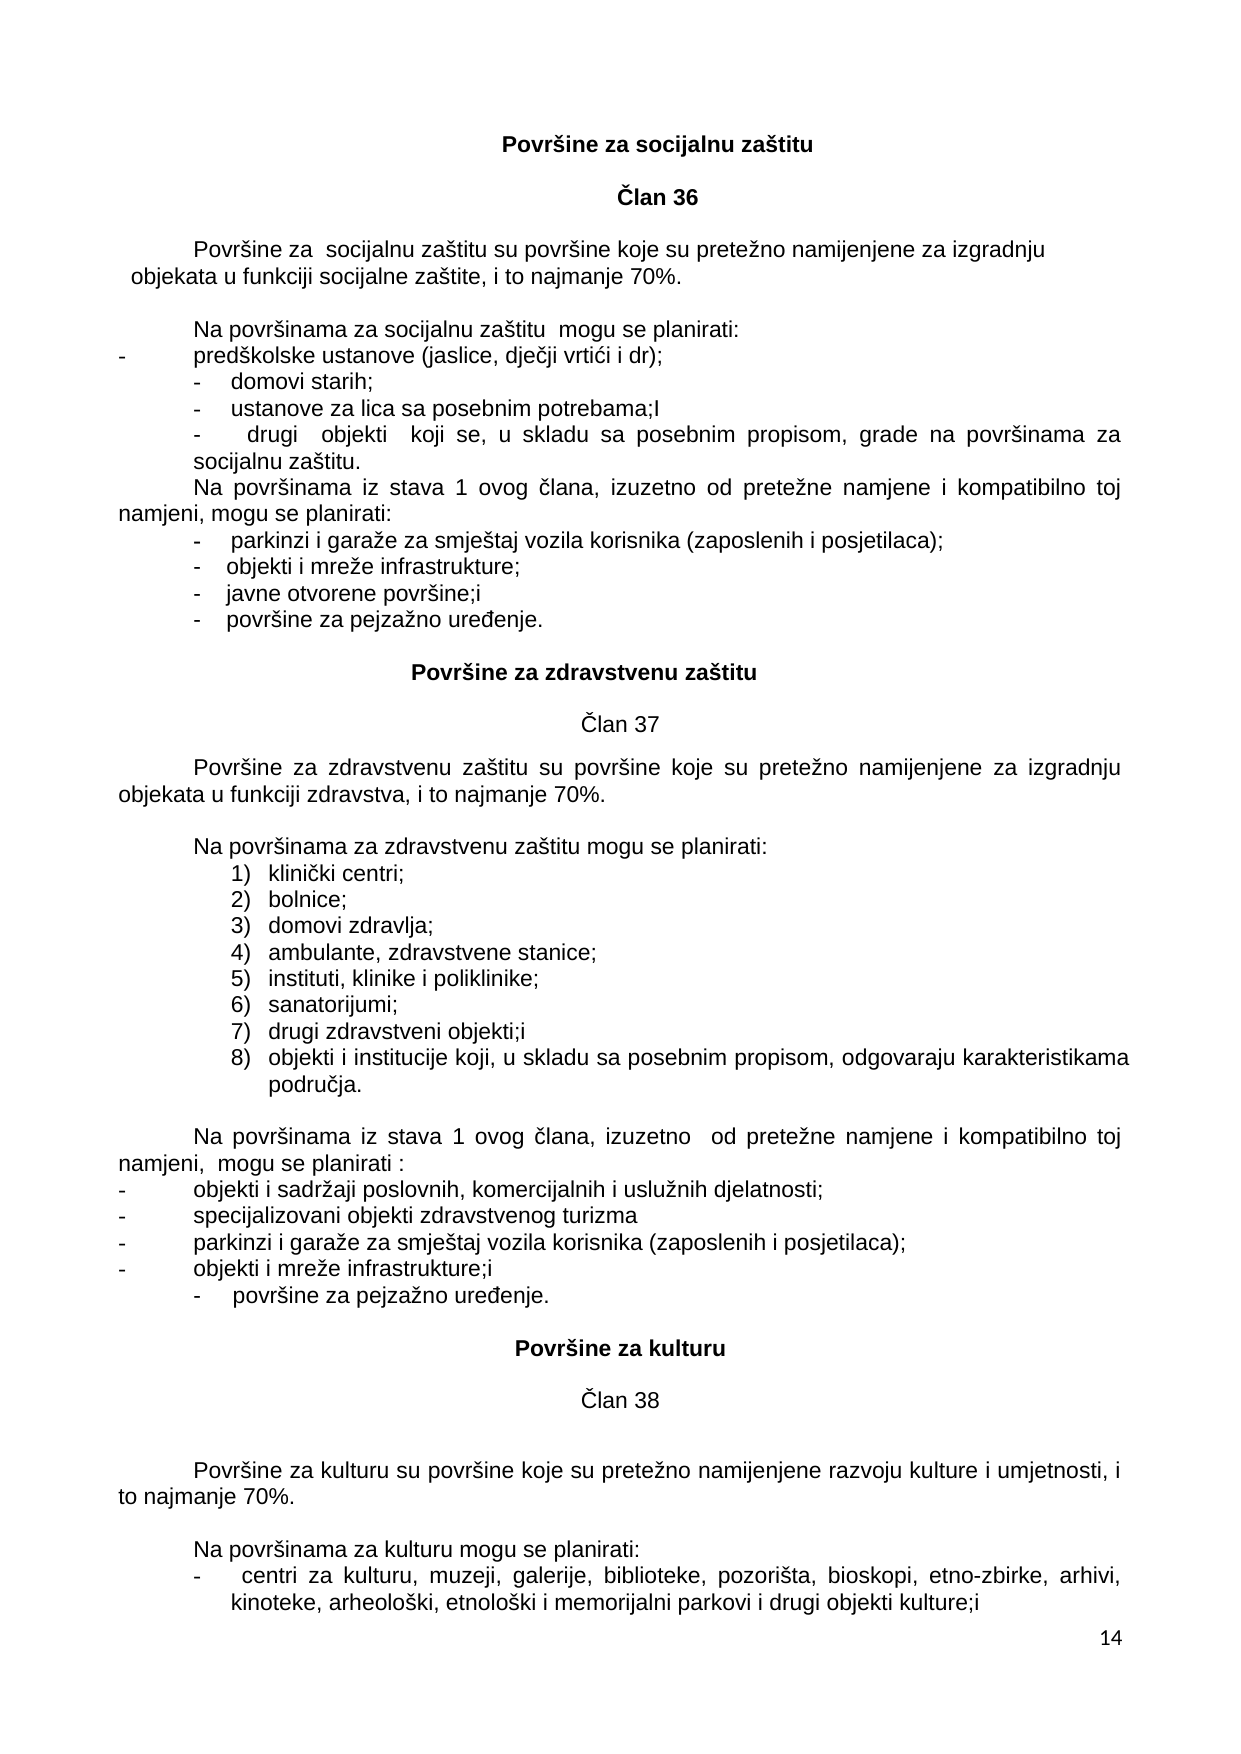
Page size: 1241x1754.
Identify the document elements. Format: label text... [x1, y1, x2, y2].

list sanatorijumi; [231, 991, 1122, 1018]
list specijalizovani objekti zdravstvenog turizma [118, 1202, 1122, 1229]
list bolnice; [231, 886, 1122, 912]
list - javne otvorene površine;i [193, 579, 1122, 606]
list Površine za socijalnu zaštitu [193, 131, 1122, 157]
list Na površinama za socijalnu zaštitu mogu se planirati: [118, 316, 1122, 342]
list domovi zdravlja; [231, 912, 1122, 939]
list ambulante, zdravstvene stanice; [231, 939, 1122, 965]
list - površine za pejzažno uređenje. [193, 1282, 1122, 1308]
list centri za kulturu, muzeji, galerije, biblioteke, pozorišta, bioskopi, etno-zbirke, arhivi, kinoteke, arheološki, etnološki i memorijalni parkovi i drugi objekti kulture;i [193, 1562, 1122, 1615]
list Površine za zdravstvenu zaštitu [118, 658, 1122, 685]
list Površine za socijalnu zaštitu su površine koje su pretežno namijenjene za izgradnju [193, 236, 1122, 263]
list objekti i mreže infrastrukture;i [118, 1255, 1122, 1282]
list - površine za pejzažno uređenje. [193, 606, 1122, 632]
list Na površinama za zdravstvenu zaštitu mogu se planirati: [118, 833, 1122, 860]
list - objekti i mreže infrastrukture; [193, 553, 1122, 579]
list Član 36 [193, 184, 1122, 210]
list predškolske ustanove (jaslice, dječji vrtići i dr); [118, 342, 1122, 368]
list objekti i sadržaji poslovnih, komercijalnih i uslužnih djelatnosti; [118, 1176, 1122, 1202]
text Član 37 [118, 711, 1122, 738]
list objekata u funkciji socijalne zaštite, i to najmanje 70%. [118, 263, 1122, 289]
list drugi zdravstveni objekti;i [231, 1018, 1122, 1044]
list Površine za kulturu su površine koje su pretežno namijenjene razvoju kulture i umjetnosti, i to najmanje 70%. [118, 1457, 1122, 1509]
list parkinzi i garaže za smještaj vozila korisnika (zaposlenih i posjetilaca); [193, 527, 1122, 553]
list Površine za zdravstvenu zaštitu su površine koje su pretežno namijenjene za izgradnju objekata u funkciji zdravstva, i to najmanje 70%. [118, 754, 1122, 807]
list ustanove za lica sa posebnim potrebama;I [193, 395, 1122, 421]
list - drugi objekti koji se, u skladu sa posebnim propisom, grade na površinama za socijalnu zaštitu. [193, 421, 1122, 474]
list Na površinama iz stava 1 ovog člana, izuzetno od pretežne namjene i kompatibilno toj namjeni, mogu se planirati: [118, 474, 1122, 527]
list Na površinama za kulturu mogu se planirati: [118, 1536, 1122, 1562]
list instituti, klinike i poliklinike; [231, 965, 1122, 991]
list Na površinama iz stava 1 ovog člana, izuzetno od pretežne namjene i kompatibilno toj namjeni, mogu se planirati : [118, 1123, 1122, 1176]
text Član 38 [118, 1387, 1122, 1413]
list domovi starih; [193, 368, 1122, 395]
list objekti i institucije koji, u skladu sa posebnim propisom, odgovaraju karakteristikama područja. [231, 1044, 1131, 1097]
list Površine za kulturu [118, 1334, 1122, 1361]
list klinički centri; [231, 860, 1122, 886]
list parkinzi i garaže za smještaj vozila korisnika (zaposlenih i posjetilaca); [118, 1229, 1122, 1255]
